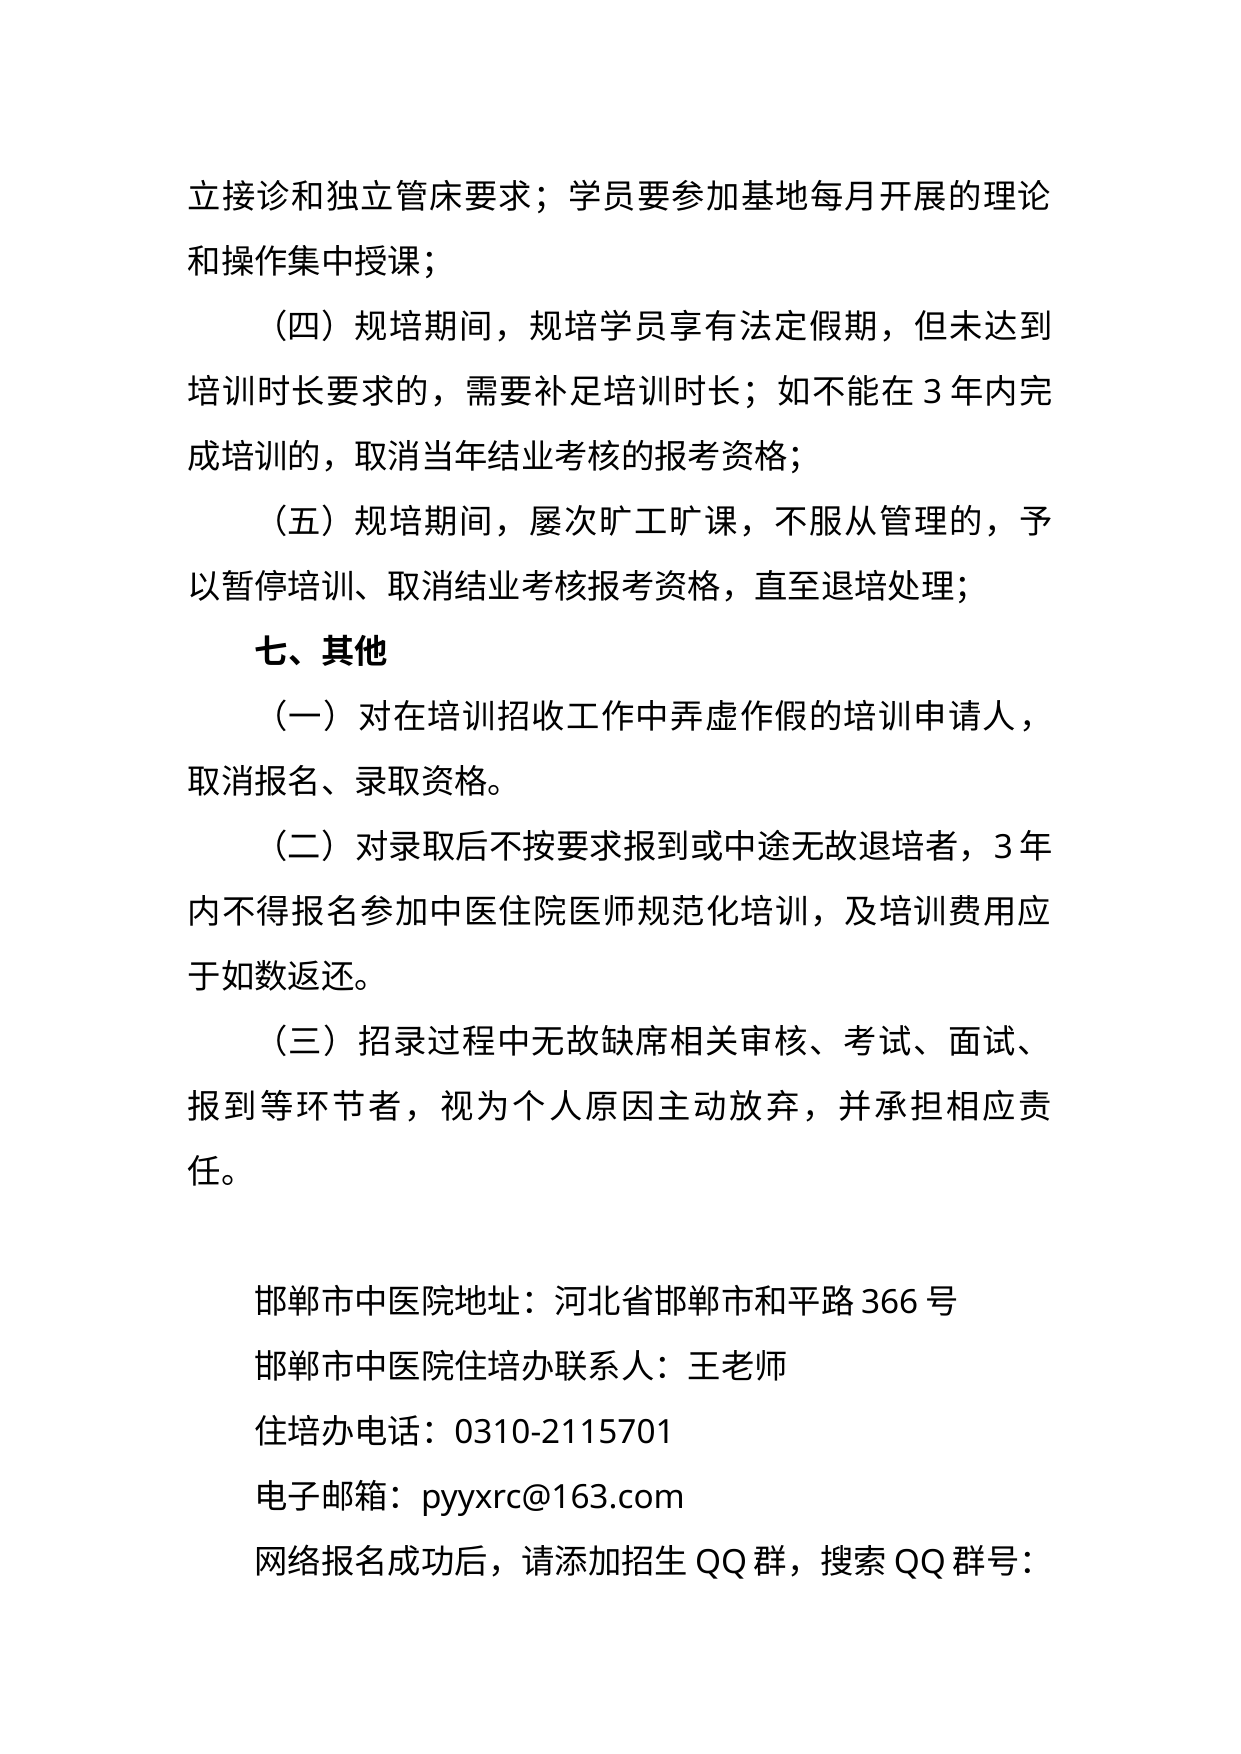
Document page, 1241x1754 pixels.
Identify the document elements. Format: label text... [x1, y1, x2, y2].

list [187, 162, 1053, 292]
text 邯郸市中医院住培办联系人：王老师 [187, 1332, 1053, 1397]
list 规培期间，屡次旷工旷课，不服从管理的，予以暂停培训、取消结业考核报考资格，直至退培处理； [187, 487, 1053, 617]
text （一）对在培训招收工作中弄虚作假的培训申请人，取消报名、录取资格。 [187, 682, 1053, 812]
text 住培办电话：0310-2115701 [187, 1397, 1053, 1462]
text 邯郸市中医院地址：河北省邯郸市和平路366号 [187, 1267, 1053, 1332]
text 电子邮箱：pyyxrc@163.com [187, 1462, 1053, 1527]
text （三）招录过程中无故缺席相关审核、考试、面试、报到等环节者，视为个人原因主动放弃，并承担相应责任。 [187, 1007, 1053, 1202]
list 七、其他 [187, 617, 1053, 682]
text （二）对录取后不按要求报到或中途无故退培者，3年内不得报名参加中医住院医师规范化培训，及培训费用应于如数返还。 [187, 812, 1053, 1007]
list 规培期间，规培学员享有法定假期，但未达到培训时长要求的，需要补足培训时长；如不能在3年内完成培训的，取消当年结业考核的报考资格； [187, 292, 1053, 487]
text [187, 1527, 1053, 1592]
